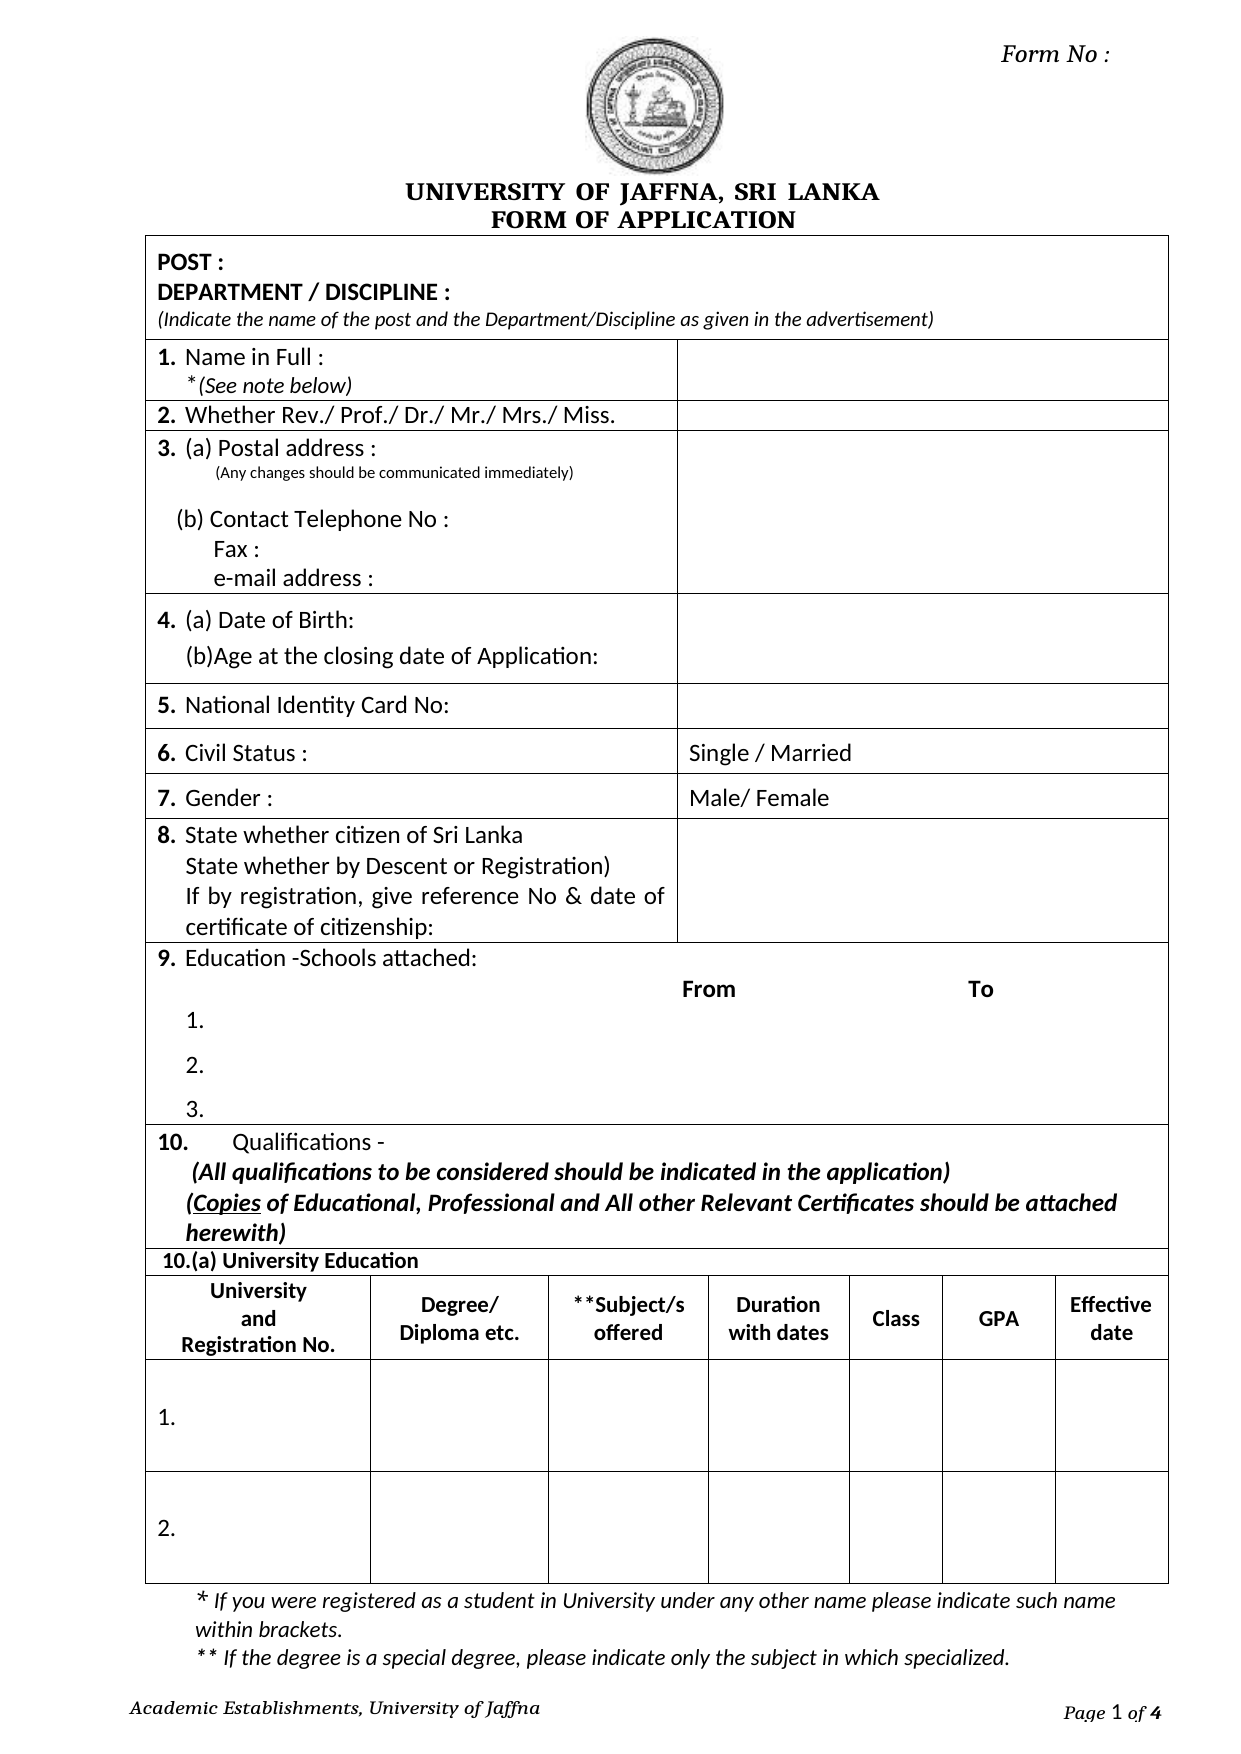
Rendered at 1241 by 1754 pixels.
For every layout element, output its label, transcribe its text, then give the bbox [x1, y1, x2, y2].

table_cell **Subject/s offered [549, 1276, 708, 1359]
table_cell [709, 1472, 849, 1583]
table_cell [850, 1360, 942, 1471]
table_cell [549, 1360, 708, 1471]
table_cell [678, 594, 1168, 683]
table_cell [850, 1472, 942, 1583]
table_cell [678, 401, 1168, 430]
table_cell [678, 340, 1168, 400]
table_cell 10.(a) University Education [146, 1249, 1168, 1275]
table_cell 7. Gender : [146, 774, 677, 818]
table_cell Duration with dates [709, 1276, 849, 1359]
table_cell Effective date [1056, 1276, 1168, 1359]
table_cell 1. Name in Full : *(See note below) [146, 340, 677, 400]
table_cell 4. (a) Date of Birth: (b)Age at the closing date of Application: [146, 594, 677, 683]
table_cell Degree/ Diploma etc. [371, 1276, 548, 1359]
table_cell Class [850, 1276, 942, 1359]
table_cell [678, 819, 1168, 942]
table_header POST : DEPARTMENT / DISCIPLINE : (Indicate the name of the post and the Department/Discipline as given in the advertisement) [146, 236, 1168, 339]
table_cell 1. [146, 1360, 370, 1471]
table_cell 3. (a) Postal address : (Any changes should be communicated immediately) (b) Contact Telephone No : Fax : e-mail address : [146, 431, 677, 593]
table_cell [371, 1472, 548, 1583]
table_cell [943, 1472, 1055, 1583]
table_cell [943, 1360, 1055, 1471]
text Form No : [1001, 40, 1178, 69]
table_cell GPA [943, 1276, 1055, 1359]
table_cell 9. Education -Schools attached: From To 1. 2. 3. [146, 943, 1168, 1124]
table_cell 8. State whether citizen of Sri Lanka State whether by Descent or Registration) If by registration, give reference No & date of certificate of citizenship: [146, 819, 677, 942]
table_cell Male/ Female [678, 774, 1168, 818]
table_cell [371, 1360, 548, 1471]
table_cell [678, 684, 1168, 728]
subtitle UNIVERSITY OF JAFFNA, SRI LANKA FORM OF APPLICATION [405, 178, 889, 235]
text * If you were registered as a student in University under any other name please indicate such name within brackets. [195, 1584, 1178, 1643]
table_cell [1056, 1472, 1168, 1583]
table_cell [1056, 1360, 1168, 1471]
table_cell [709, 1360, 849, 1471]
text ** If the degree is a special degree, please indicate only the subject in which specialized. [195, 1643, 1178, 1671]
table_cell 6. Civil Status : [146, 729, 677, 773]
table_cell [549, 1472, 708, 1583]
table_cell 5. National Identity Card No: [146, 684, 677, 728]
table_cell University and Registration No. [146, 1276, 370, 1359]
table_cell [678, 431, 1168, 593]
table_cell Single / Married [678, 729, 1168, 773]
picture [584, 36, 724, 176]
table_cell 10. Qualifications - (All qualifications to be considered should be indicated in the application) (Copies of Educational, Professional and All other Relevant Certificates should be attached herewith) [146, 1125, 1168, 1248]
table_cell 2. [146, 1472, 370, 1583]
table_cell 2. Whether Rev./ Prof./ Dr./ Mr./ Mrs./ Miss. [146, 401, 677, 430]
